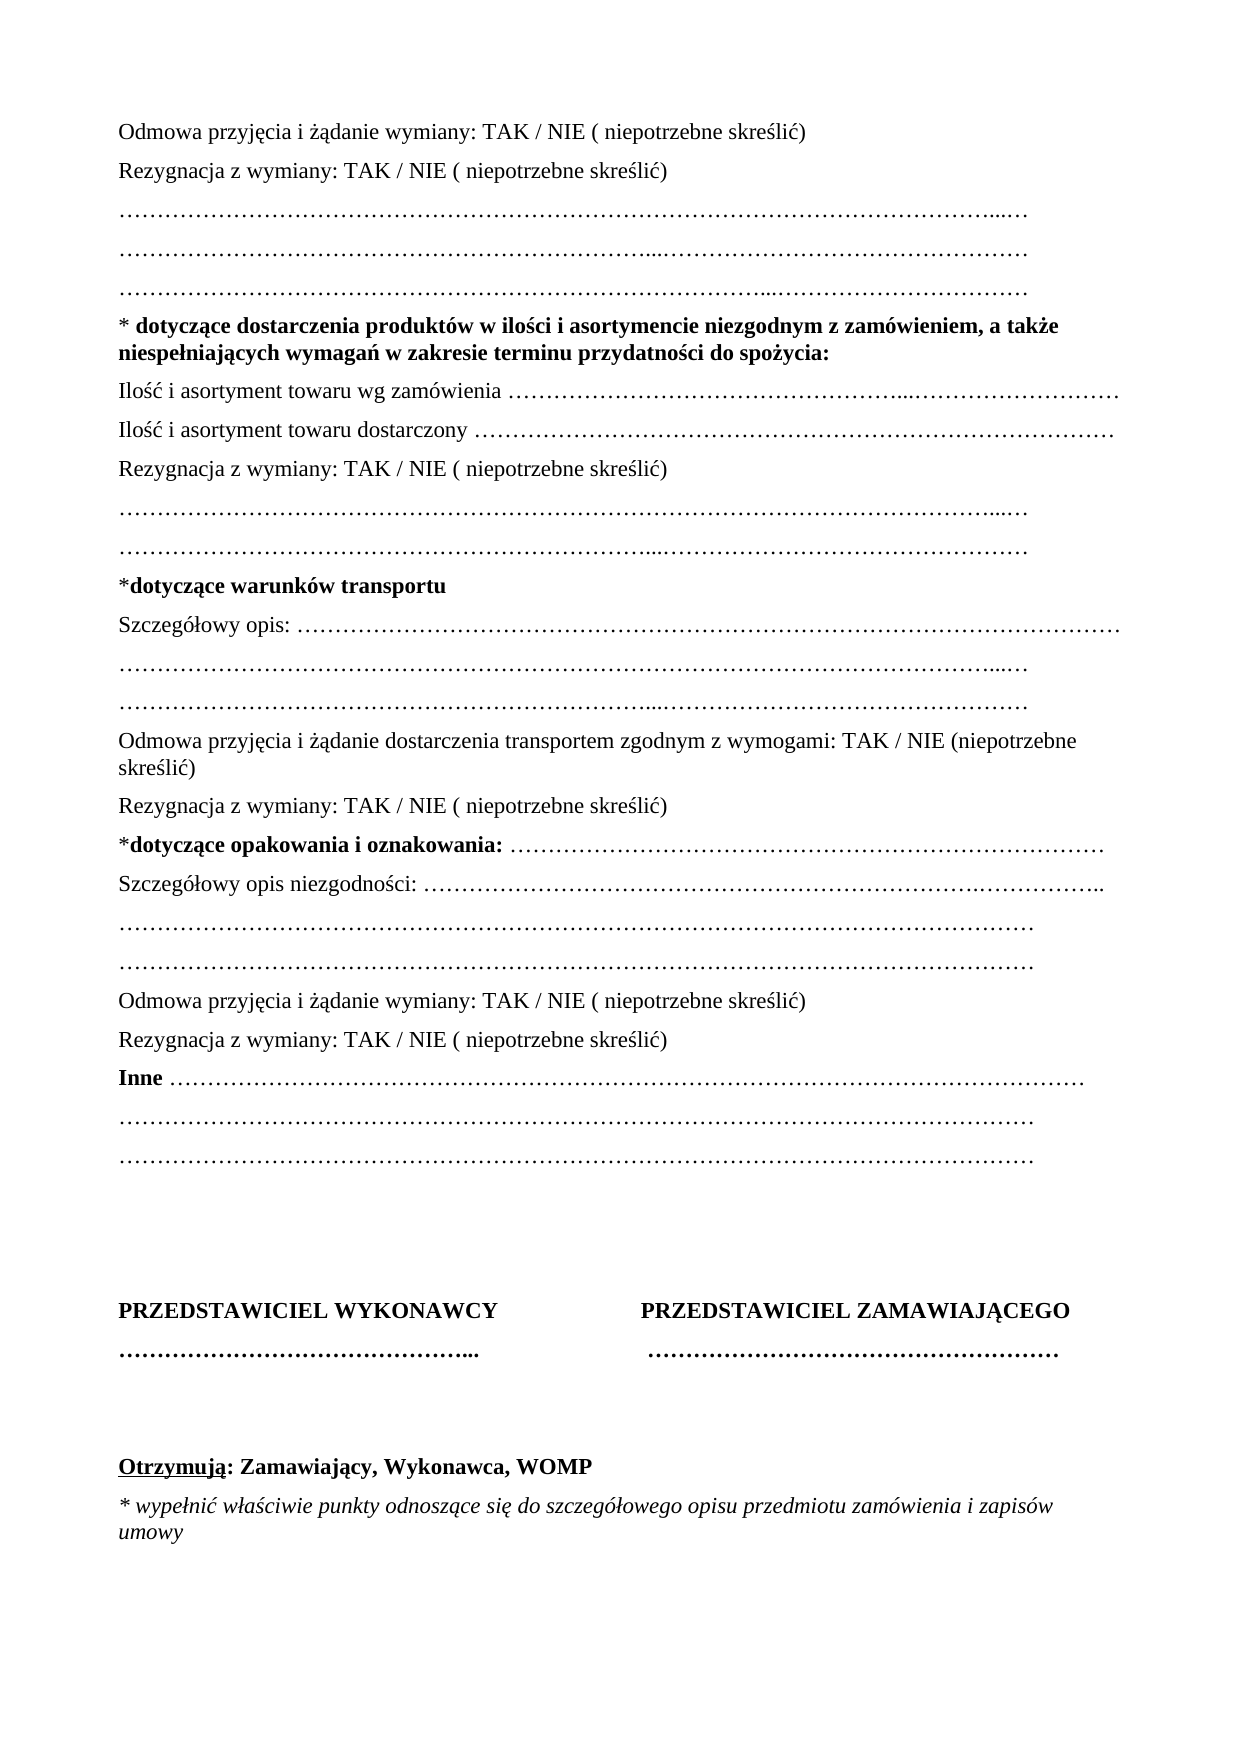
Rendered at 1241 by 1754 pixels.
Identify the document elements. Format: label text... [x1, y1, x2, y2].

text Rezygnacja z wymiany: TAK / NIE ( niepotrzebne skreślić) [118, 157, 1122, 183]
text * wypełnić właściwie punkty odnoszące się do szczegółowego opisu przedmiotu zamówienia i zapisów umowy [118, 1492, 1122, 1544]
text * dotyczące dostarczenia produktów w ilości i asortymencie niezgodnym z zamówieniem, a także niespełniających wymagań w zakresie terminu przydatności do spożycia: [118, 312, 1122, 365]
text Rezygnacja z wymiany: TAK / NIE ( niepotrzebne skreślić) [118, 455, 1122, 482]
text ……………………………………………………………...………………………………………… [118, 533, 1122, 559]
text Odmowa przyjęcia i żądanie wymiany: TAK / NIE ( niepotrzebne skreślić) [118, 987, 1122, 1013]
text ………………………………………………………………………………………………………… [118, 909, 1122, 935]
text ………………………………………………………………………………………………………… [118, 1103, 1122, 1130]
text ……………………………………………………………………………………………………...… [118, 196, 1122, 222]
text *dotyczące warunków transportu [118, 572, 1122, 598]
text Szczegółowy opis: ……………………………………………………………………………………………… [118, 611, 1122, 637]
text Ilość i asortyment towaru wg zamówienia ……………………………………………...……………………… [118, 378, 1122, 404]
text ……………………………………………………………………………………………………...… [118, 494, 1122, 521]
text Inne ………………………………………………………………………………………………………… [118, 1064, 1122, 1091]
text Ilość i asortyment towaru dostarczony ………………………………………………………………………… [118, 416, 1122, 443]
text ………………………………………... ……………………………………………… [118, 1336, 1122, 1363]
text ……………………………………………………………………………………………………...… [118, 649, 1122, 676]
text ……………………………………………………………...………………………………………… [118, 235, 1122, 261]
text PRZEDSTAWICIEL WYKONAWCY PRZEDSTAWICIEL ZAMAWIAJĄCEGO [118, 1298, 1122, 1324]
text Rezygnacja z wymiany: TAK / NIE ( niepotrzebne skreślić) [118, 792, 1122, 819]
text ……………………………………………………………...………………………………………… [118, 688, 1122, 715]
text Otrzymują: Zamawiający, Wykonawca, WOMP [118, 1453, 1122, 1479]
text Szczegółowy opis niezgodności: ……………………………………………………………….…………….. [118, 870, 1122, 897]
text *dotyczące opakowania i oznakowania: …………………………………………………………………… [118, 831, 1122, 858]
text Odmowa przyjęcia i żądanie dostarczenia transportem zgodnym z wymogami: TAK / NIE (niepotrzebne skreślić) [118, 727, 1122, 780]
text ………………………………………………………………………………………………………… [118, 948, 1122, 974]
text …………………………………………………………………………...…………………………… [118, 273, 1122, 300]
text Odmowa przyjęcia i żądanie wymiany: TAK / NIE ( niepotrzebne skreślić) [118, 118, 1122, 144]
text ………………………………………………………………………………………………………… [118, 1142, 1122, 1168]
text Rezygnacja z wymiany: TAK / NIE ( niepotrzebne skreślić) [118, 1026, 1122, 1052]
